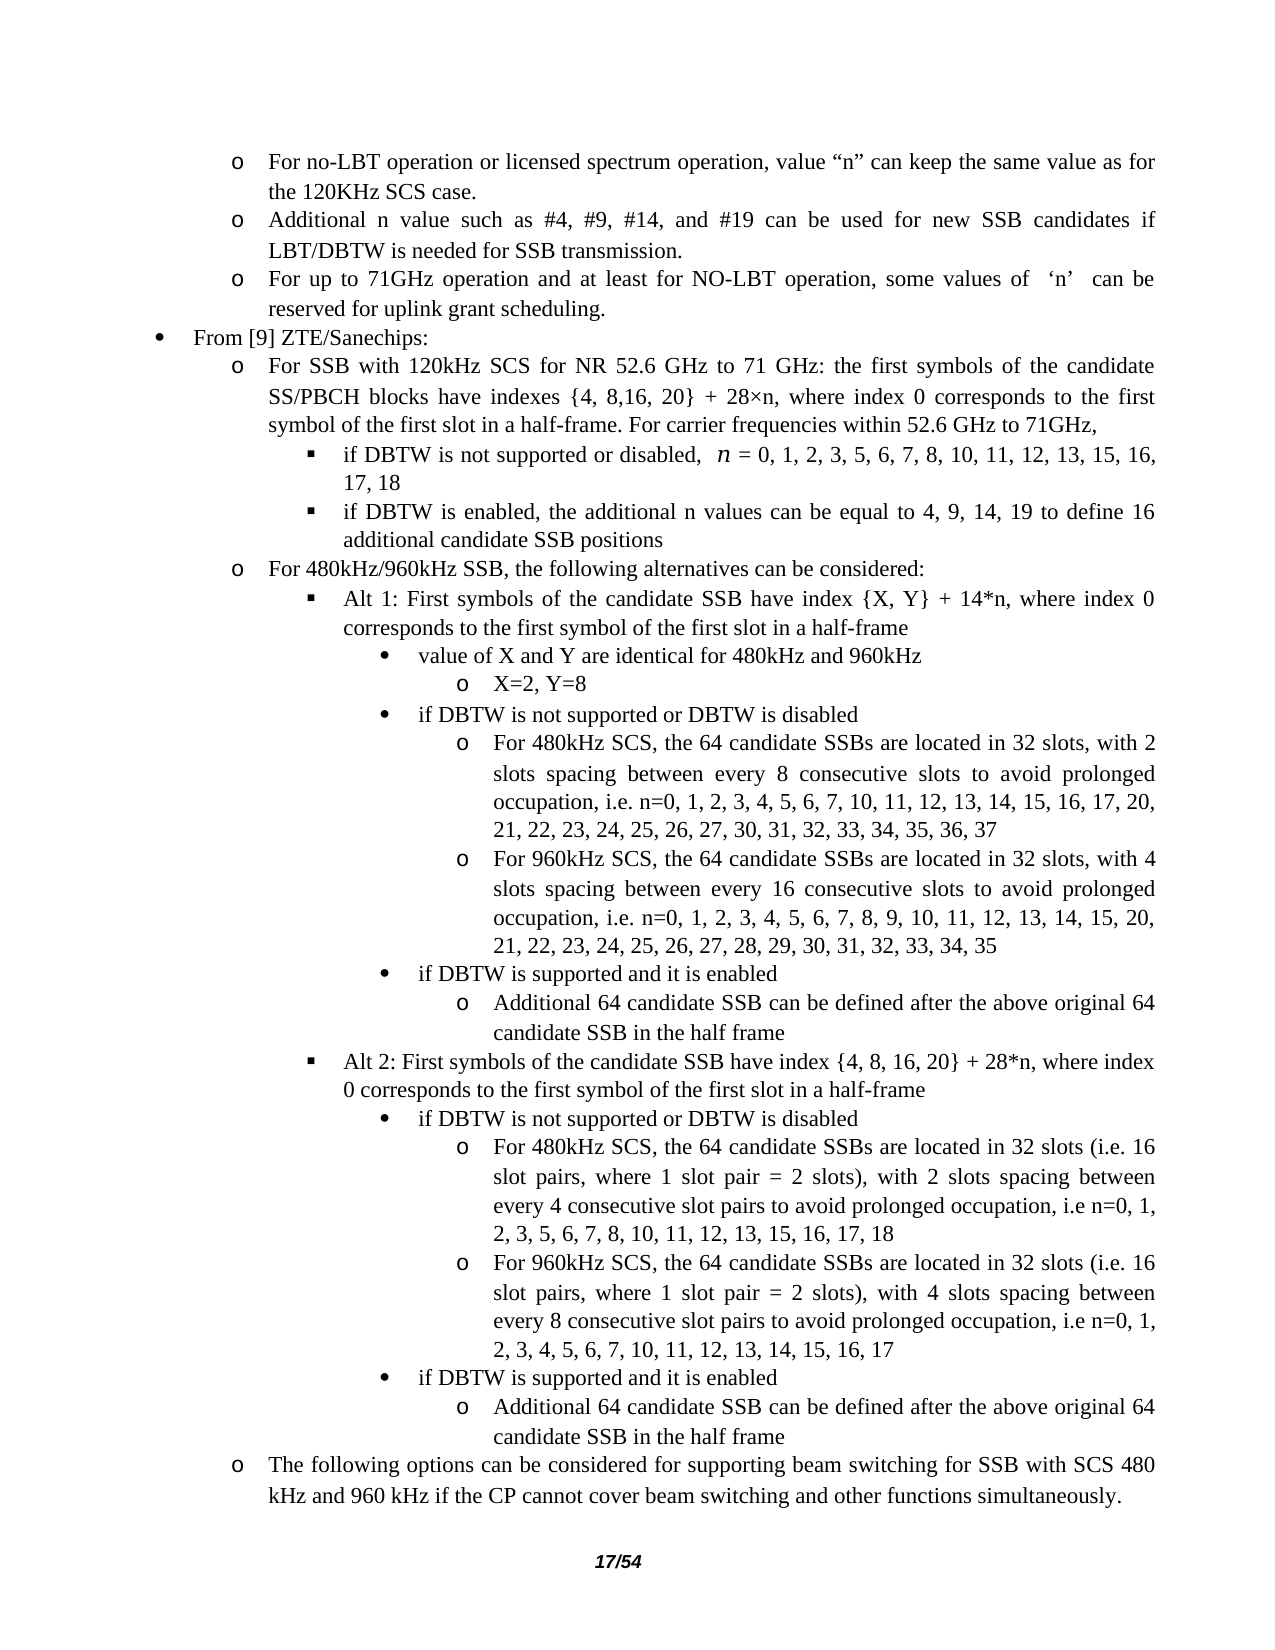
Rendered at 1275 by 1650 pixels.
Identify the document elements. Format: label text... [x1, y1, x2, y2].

list Additional 64 candidate SSB can be defined after the above original 64 candidate SSB in the half frame [456, 1393, 1157, 1449]
list For 480kHz/960kHz SSB, the following alternatives can be considered: [231, 555, 1157, 583]
list For no-LBT operation or licensed spectrum operation, value “n” can keep the same value as for the 120KHz SCS case. [231, 148, 1157, 204]
list if DBTW is not supported or disabled, 𝑛 = 0, 1, 2, 3, 5, 6, 7, 8, 10, 11, 12, 13, 15, 16, 17, 18 [306, 439, 1157, 496]
list Additional 64 candidate SSB can be defined after the above original 64 candidate SSB in the half frame [456, 989, 1157, 1046]
list if DBTW is enabled, the additional n values can be equal to 4, 9, 14, 19 to define 16 additional candidate SSB positions [306, 498, 1157, 553]
list Additional n value such as #4, #9, #14, and #19 can be used for new SSB candidates if LBT/DBTW is needed for SSB transmission. [231, 206, 1157, 263]
list From [9] ZTE/Sanechips: [156, 324, 1157, 350]
list For 960kHz SCS, the 64 candidate SSBs are located in 32 slots, with 4 slots spacing between every 16 consecutive slots to avoid prolonged occupation, i.e. n=0, 1, 2, 3, 4, 5, 6, 7, 8, 9, 10, 11, 12, 13, 14, 15, 20, 21, 22, 23, 24, 25, 26, 27, 28, 29, 30, 31, 32, 33, 34, 35 [456, 845, 1157, 958]
list if DBTW is supported and it is enabled [381, 961, 1157, 987]
list Alt 2: First symbols of the candidate SSB have index {4, 8, 16, 20} + 28*n, where index 0 corresponds to the first symbol of the first slot in a half-frame [306, 1048, 1157, 1102]
list if DBTW is not supported or DBTW is disabled [381, 1104, 1157, 1131]
list For SSB with 120kHz SCS for NR 52.6 GHz to 71 GHz: the first symbols of the candidate SS/PBCH blocks have indexes {4, 8,16, 20} + 28×n, where index 0 corresponds to the first symbol of the first slot in a half-frame. For carrier frequencies within 52.6 GHz to 71GHz, [231, 352, 1157, 437]
list Alt 1: First symbols of the candidate SSB have index {X, Y} + 14*n, where index 0 corresponds to the first symbol of the first slot in a half-frame [306, 585, 1157, 640]
list if DBTW is supported and it is enabled [381, 1364, 1157, 1391]
list The following options can be considered for supporting beam switching for SSB with SCS 480 kHz and 960 kHz if the CP cannot cover beam switching and other functions simultaneously. [231, 1451, 1157, 1508]
list For 480kHz SCS, the 64 candidate SSBs are located in 32 slots (i.e. 16 slot pairs, where 1 slot pair = 2 slots), with 2 slots spacing between every 4 consecutive slot pairs to avoid prolonged occupation, i.e n=0, 1, 2, 3, 5, 6, 7, 8, 10, 11, 12, 13, 15, 16, 17, 18 [456, 1133, 1157, 1247]
list value of X and Y are identical for 480kHz and 960kHz [381, 642, 1157, 668]
list For 960kHz SCS, the 64 candidate SSBs are located in 32 slots (i.e. 16 slot pairs, where 1 slot pair = 2 slots), with 4 slots spacing between every 8 consecutive slot pairs to avoid prolonged occupation, i.e n=0, 1, 2, 3, 4, 5, 6, 7, 10, 11, 12, 13, 14, 15, 16, 17 [456, 1249, 1157, 1362]
list For up to 71GHz operation and at least for NO-LBT operation, some values of ‘n’ can be reserved for uplink grant scheduling. [231, 265, 1157, 322]
list For 480kHz SCS, the 64 candidate SSBs are located in 32 slots, with 2 slots spacing between every 8 consecutive slots to avoid prolonged occupation, i.e. n=0, 1, 2, 3, 4, 5, 6, 7, 10, 11, 12, 13, 14, 15, 16, 17, 20, 21, 22, 23, 24, 25, 26, 27, 30, 31, 32, 33, 34, 35, 36, 37 [456, 729, 1157, 843]
list X=2, Y=8 [456, 670, 1157, 699]
list if DBTW is not supported or DBTW is disabled [381, 701, 1157, 727]
